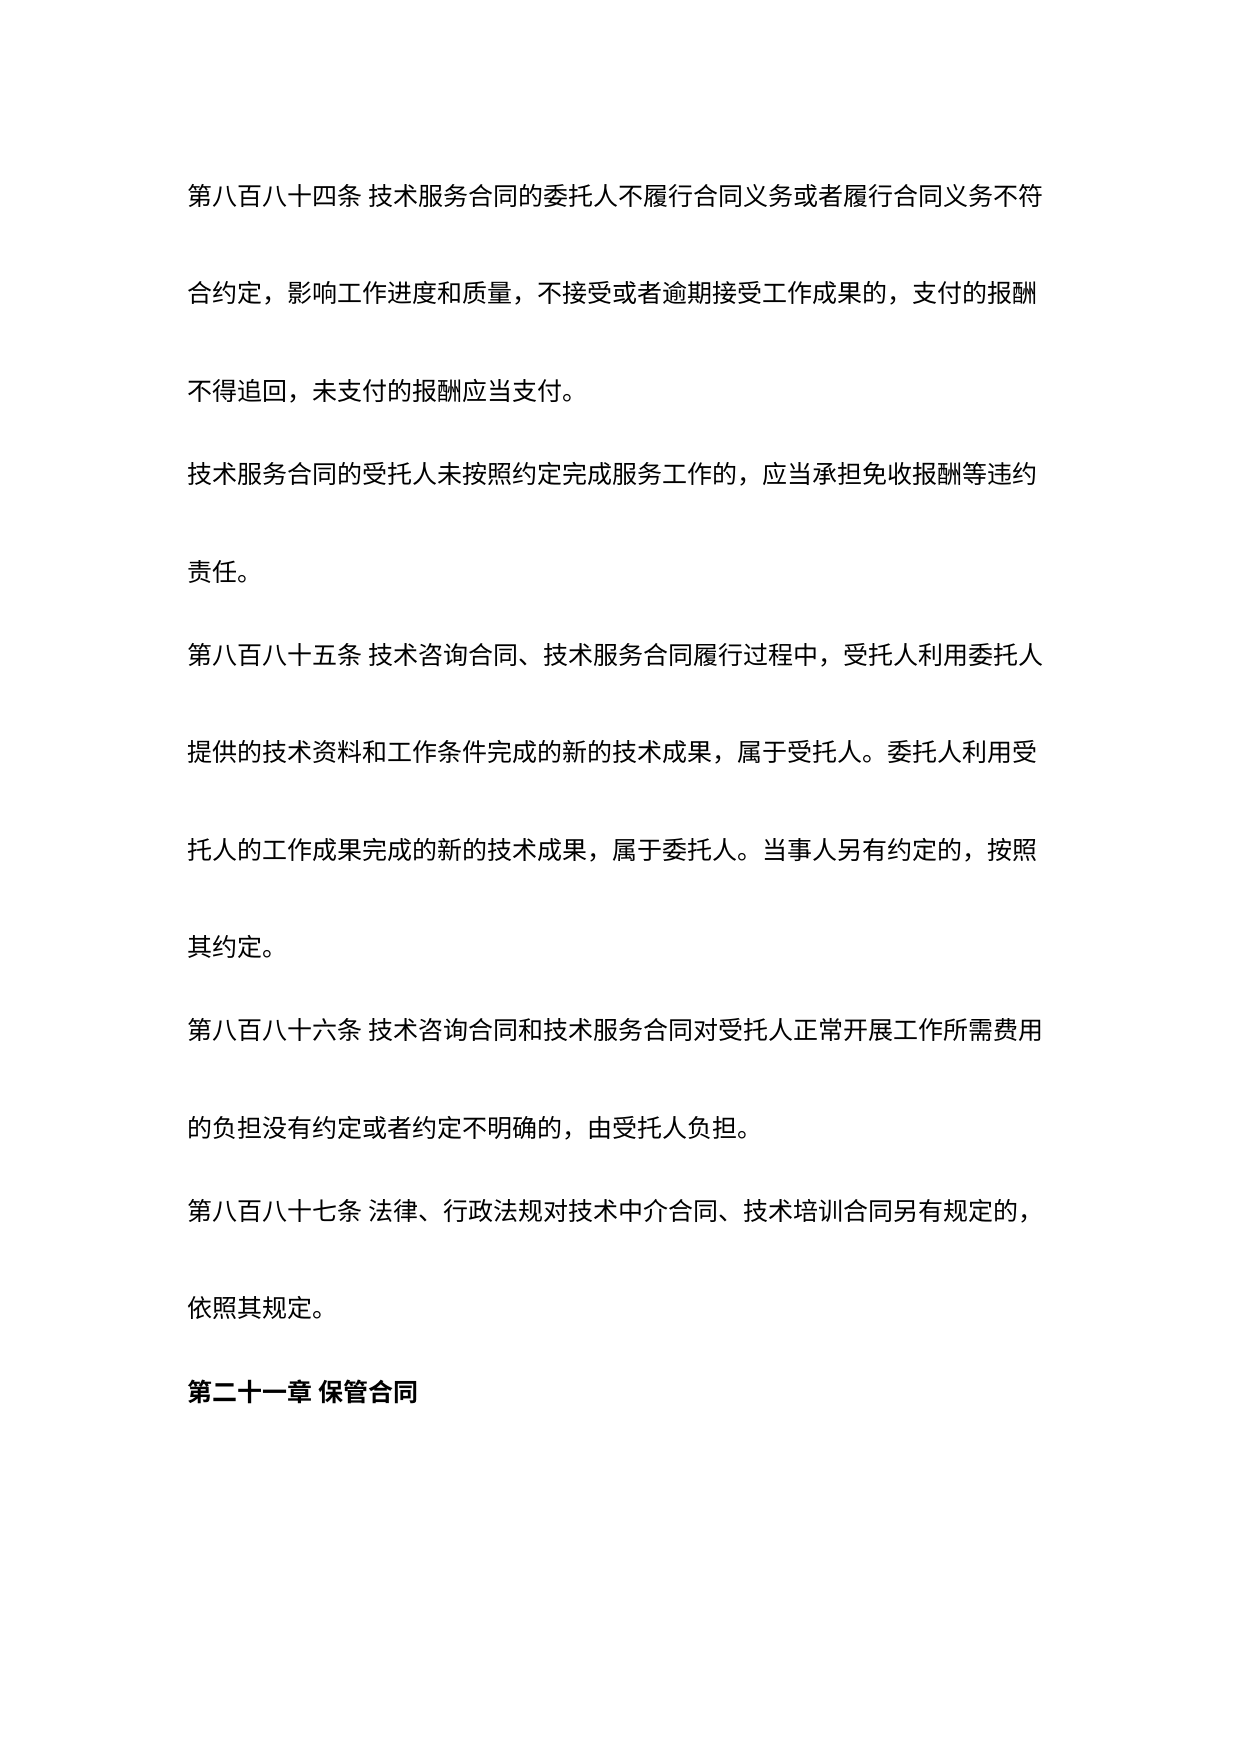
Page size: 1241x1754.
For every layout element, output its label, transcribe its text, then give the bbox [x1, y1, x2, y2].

text 第八百八十四条 技术服务合同的委托人不履行合同义务或者履行合同义务不符合约定，影响工作进度和质量，不接受或者逾期接受工作成果的，支付的报酬不得追回，未支付的报酬应当支付。 [187, 162, 1053, 422]
text 第八百八十六条 技术咨询合同和技术服务合同对受托人正常开展工作所需费用的负担没有约定或者约定不明确的，由受托人负担。 [187, 996, 1053, 1159]
text 技术服务合同的受托人未按照约定完成服务工作的，应当承担免收报酬等违约责任。 [187, 440, 1053, 603]
text 第八百八十五条 技术咨询合同、技术服务合同履行过程中，受托人利用委托人提供的技术资料和工作条件完成的新的技术成果，属于受托人。委托人利用受托人的工作成果完成的新的技术成果，属于委托人。当事人另有约定的，按照其约定。 [187, 621, 1053, 978]
text 第八百八十七条 法律、行政法规对技术中介合同、技术培训合同另有规定的，依照其规定。 [187, 1177, 1053, 1339]
text 第二十一章 保管合同 [187, 1358, 1053, 1423]
